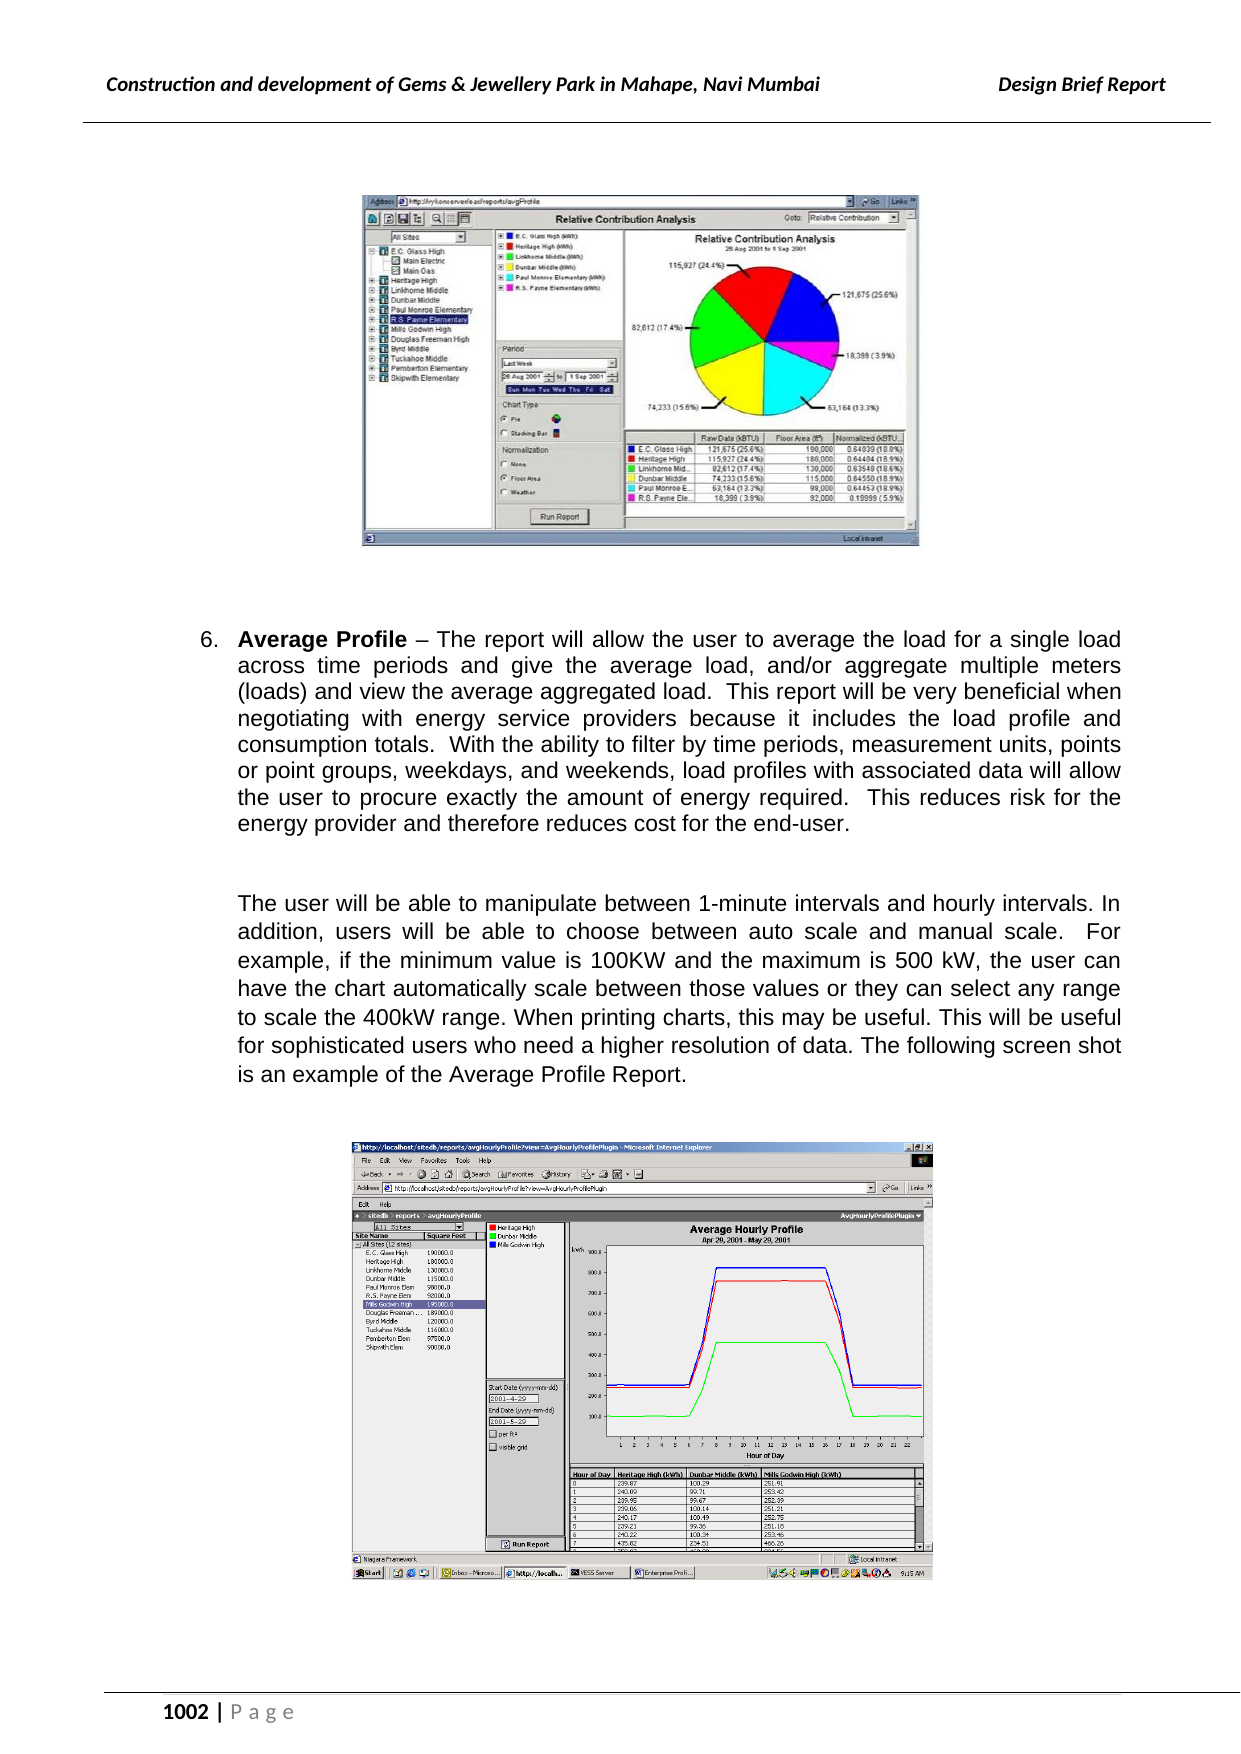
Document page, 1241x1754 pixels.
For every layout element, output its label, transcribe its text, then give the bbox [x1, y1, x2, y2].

picture [351, 1142, 933, 1580]
text The user will be able to manipulate between 1-minute intervals and hourly intervals. In addition, users will be able to choose between auto scale and manual scale. For example, if the minimum value is 100KW and the maximum is 500 kW, the user can have the chart automatically scale between those values or they can select any range to scale the 400kW range. When printing charts, this may be useful. This will be useful for sophisticated users who need a higher resolution of data. The following screen shot is an example of the Average Profile Report. [237, 890, 1122, 1087]
list Average Profile – The report will allow the user to average the load for a single load across time periods and give the average load, and/or aggregate multiple meters (loads) and view the average aggregated load. This report will be very beneficial when negotiating with energy service providers because it includes the load profile and consumption totals. With the ability to filter by time periods, measurement units, points or point groups, weekdays, and weekends, load profiles with associated data will allow the user to procure exactly the amount of energy required. This reduces risk for the energy provider and therefore reduces cost for the end-user. [200, 626, 1122, 836]
